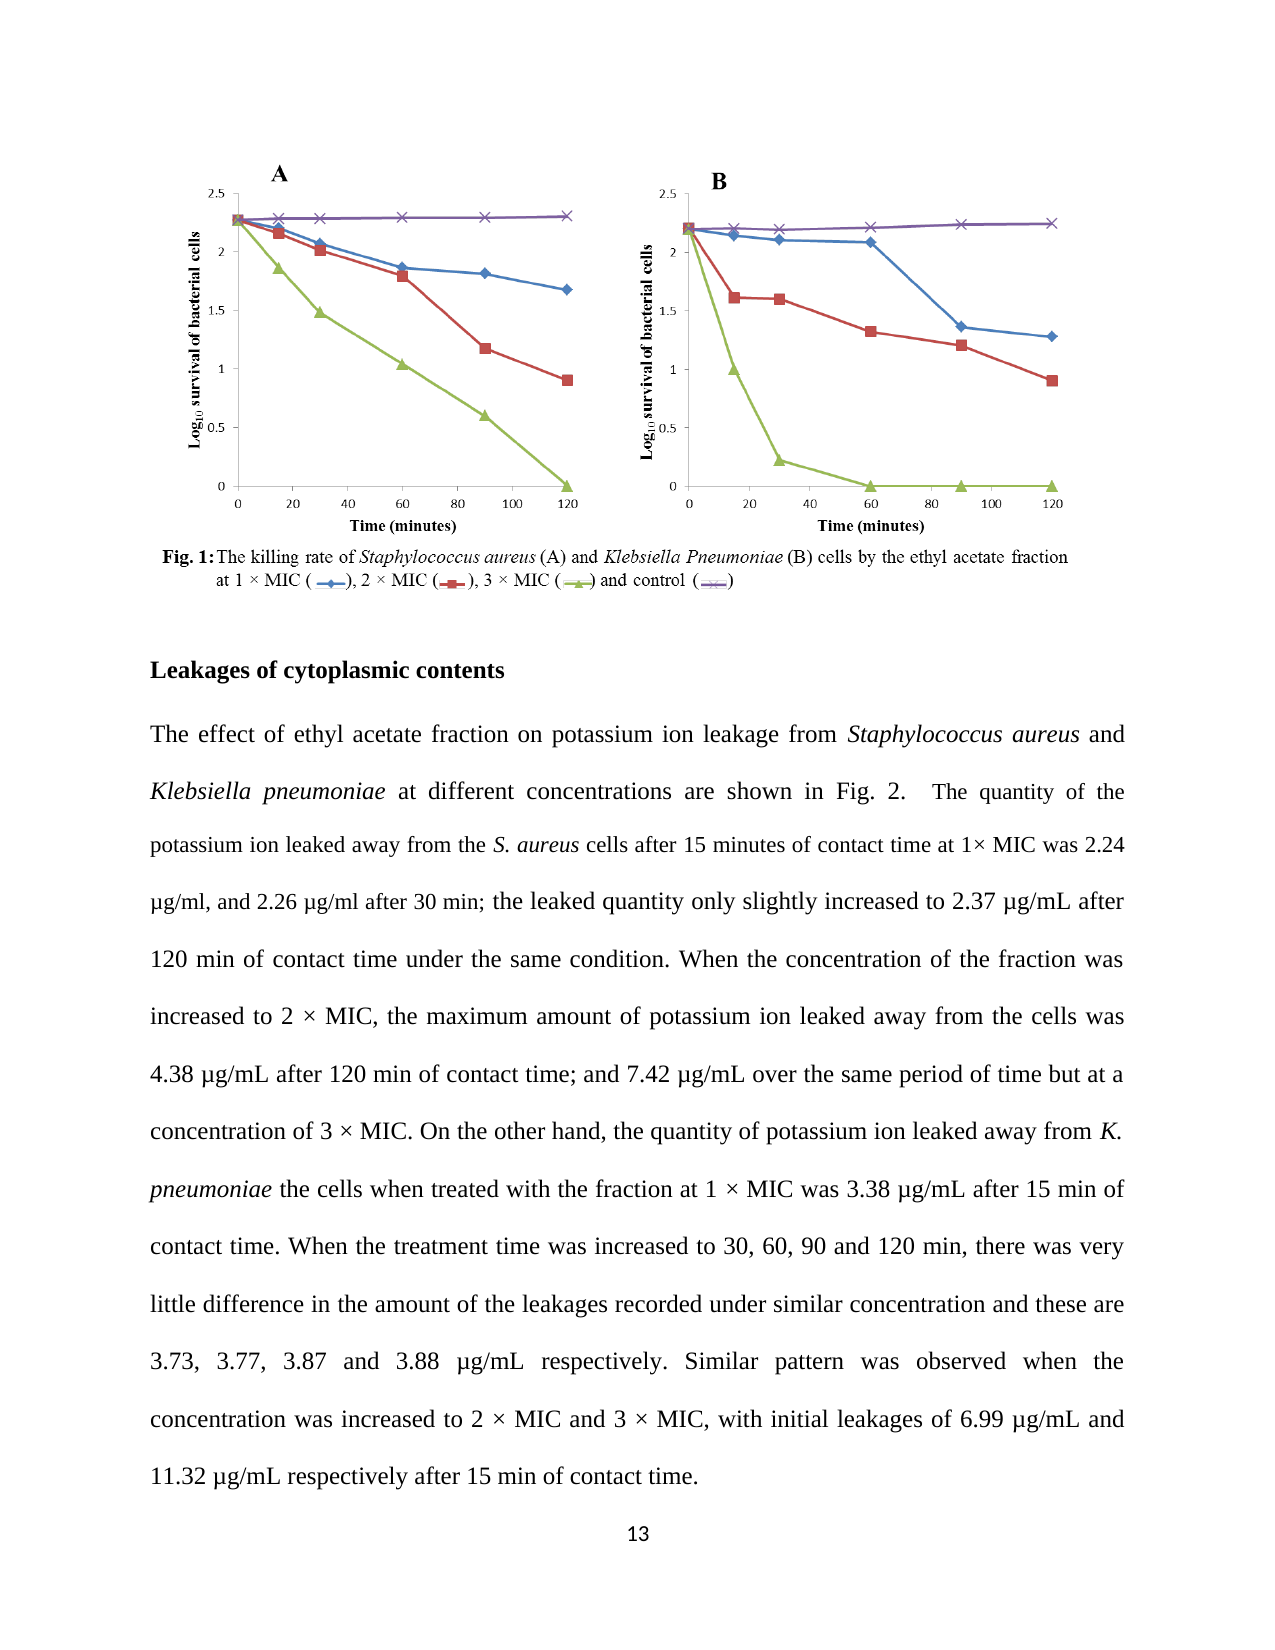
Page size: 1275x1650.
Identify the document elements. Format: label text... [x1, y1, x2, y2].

text Leakages of cytoplasmic contents [150, 655, 1125, 683]
text The effect of ethyl acetate fraction on potassium ion leakage from Staphylococcus aureus and Klebsiella pneumoniae at different concentrations are shown in Fig. 2. The quantity of the potassium ion leaked away from the S. aureus cells after 15 minutes of contact time at 1× MIC was 2.24 µg/ml, and 2.26 µg/ml after 30 min; the leaked quantity only slightly increased to 2.37 µg/mL after 120 min of contact time under the same condition. When the concentration of the fraction was increased to 2 × MIC, the maximum amount of potassium ion leaked away from the cells was 4.38 µg/mL after 120 min of contact time; and 7.42 µg/mL over the same period of time but at a concentration of 3 × MIC. On the other hand, the quantity of potassium ion leaked away from K. pneumoniae the cells when treated with the fraction at 1 × MIC was 3.38 µg/mL after 15 min of contact time. When the treatment time was increased to 30, 60, 90 and 120 min, there was very little difference in the amount of the leakages recorded under similar concentration and these are 3.73, 3.77, 3.87 and 3.88 µg/mL respectively. Similar pattern was observed when the concentration was increased to 2 × MIC and 3 × MIC, with initial leakages of 6.99 µg/mL and 11.32 µg/mL respectively after 15 min of contact time. [150, 719, 1125, 1490]
picture [150, 150, 1091, 602]
